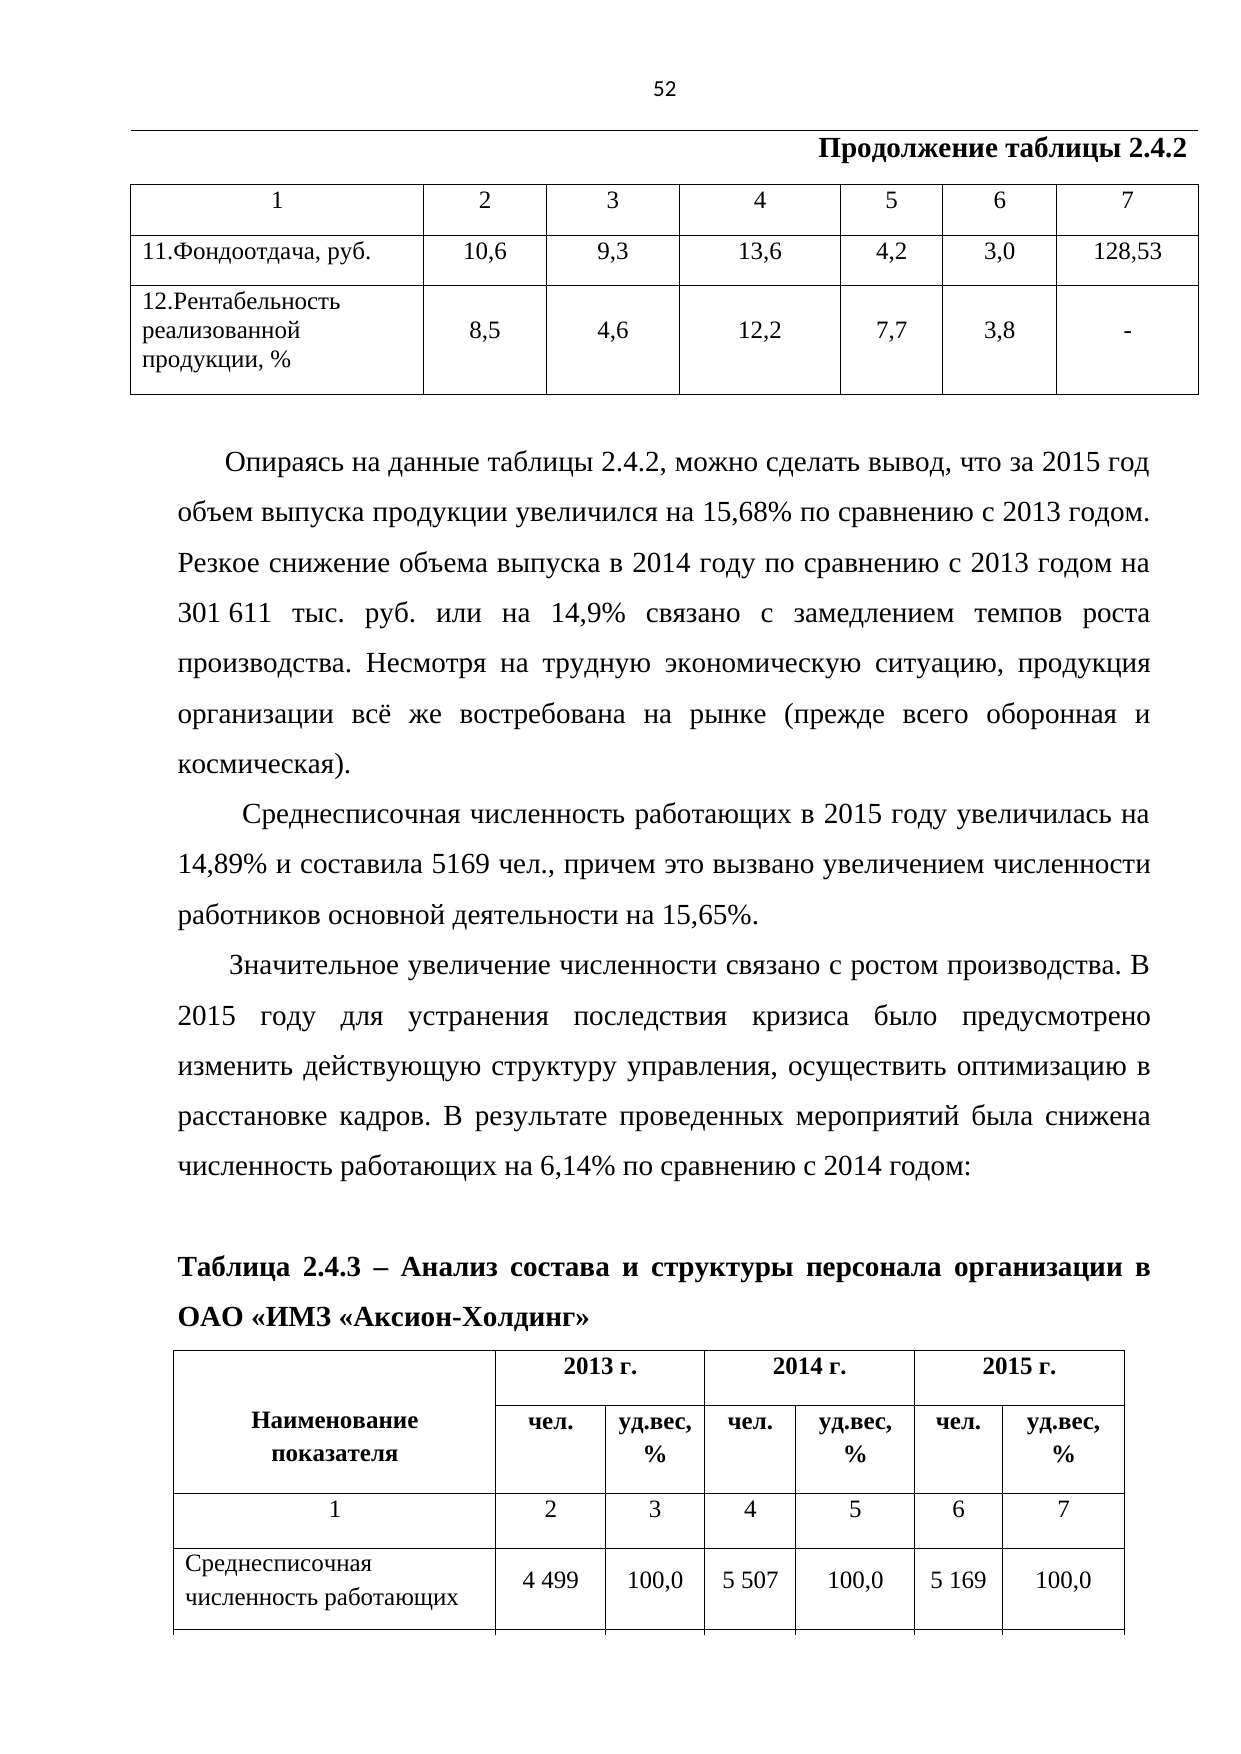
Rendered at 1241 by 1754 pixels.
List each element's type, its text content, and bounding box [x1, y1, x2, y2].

table_cell 10,6 [424, 236, 546, 285]
table_cell 4 499 [496, 1549, 605, 1629]
table_cell чел. [705, 1406, 795, 1493]
table_cell - [1057, 286, 1198, 393]
table_cell Среднесписочная численность работающих [174, 1549, 495, 1629]
table_cell 128,53 [1057, 236, 1198, 285]
table_header 2015 г. [915, 1351, 1124, 1405]
table_cell 3,0 [943, 236, 1056, 285]
table_cell 5 [841, 185, 942, 235]
table_header 2013 г. [496, 1351, 704, 1405]
text Таблица 2.4.3 – Анализ состава и структуры персонала организации в ОАО «ИМЗ «Аксион-Холдинг» [177, 1249, 1152, 1333]
table_cell 100,0 [796, 1549, 914, 1629]
table_cell 100,0 [606, 1549, 704, 1629]
table_cell 11.Фондоотдача, руб. [131, 236, 423, 285]
text Опираясь на данные таблицы 2.4.2, можно сделать вывод, что за 2015 год объем выпуска продукции увеличился на 15,68% по сравнению с 2013 годом. Резкое снижение объема выпуска в 2014 году по сравнению с 2013 годом на 301 611 тыс. руб. или на 14,9% связано с замедлением темпов роста производства. Несмотря на трудную экономическую ситуацию, продукция организации всё же востребована на рынке (прежде всего оборонная и космическая). [177, 444, 1152, 779]
table_cell 9,3 [547, 236, 679, 285]
table_cell 3 [606, 1494, 704, 1547]
table_cell 4,2 [841, 236, 942, 285]
table_cell 12.Рентабельность реализованной продукции, % [131, 286, 423, 393]
table_cell 2 [424, 185, 546, 235]
table_cell 12,2 [680, 286, 840, 393]
table_cell 1 [174, 1494, 495, 1547]
table_cell 8,5 [424, 286, 546, 393]
table_cell 5 [796, 1494, 914, 1547]
table_cell 4 [680, 185, 840, 235]
table_cell 5 507 [705, 1549, 795, 1629]
table_cell 2 [496, 1494, 605, 1547]
text Значительное увеличение численности связано с ростом производства. В 2015 году для устранения последствия кризиса было предусмотрено изменить действующую структуру управления, осуществить оптимизацию в расстановке кадров. В результате проведенных мероприятий была снижена численность работающих на 6,14% по сравнению с 2014 годом: [177, 947, 1152, 1182]
table_cell 6 [943, 185, 1056, 235]
table_cell 3 [547, 185, 679, 235]
table_cell 7 [1003, 1494, 1124, 1547]
table_cell уд.вес, % [796, 1406, 914, 1493]
table_cell уд.вес, % [606, 1406, 704, 1493]
table_cell 6 [915, 1494, 1002, 1547]
table_cell 4 [705, 1494, 795, 1547]
table_header 2014 г. [705, 1351, 914, 1405]
table_cell 1 [131, 185, 423, 235]
table_cell 4,6 [547, 286, 679, 393]
table_cell 13,6 [680, 236, 840, 285]
table_cell 5 169 [915, 1549, 1002, 1629]
table_cell 7 [1057, 185, 1198, 235]
table_cell чел. [915, 1406, 1002, 1493]
table_cell уд.вес, % [1003, 1406, 1124, 1493]
table_cell 3,8 [943, 286, 1056, 393]
text Среднесписочная численность работающих в 2015 году увеличилась на 14,89% и составила 5169 чел., причем это вызвано увеличением численности работников основной деятельности на 15,65%. [177, 796, 1152, 931]
table_cell 7,7 [841, 286, 942, 393]
table_cell чел. [496, 1406, 605, 1493]
table_header Наименование показателя [174, 1351, 495, 1493]
table_cell Продолжение таблицы 2.4.2 [131, 131, 1198, 184]
table_cell 100,0 [1003, 1549, 1124, 1629]
